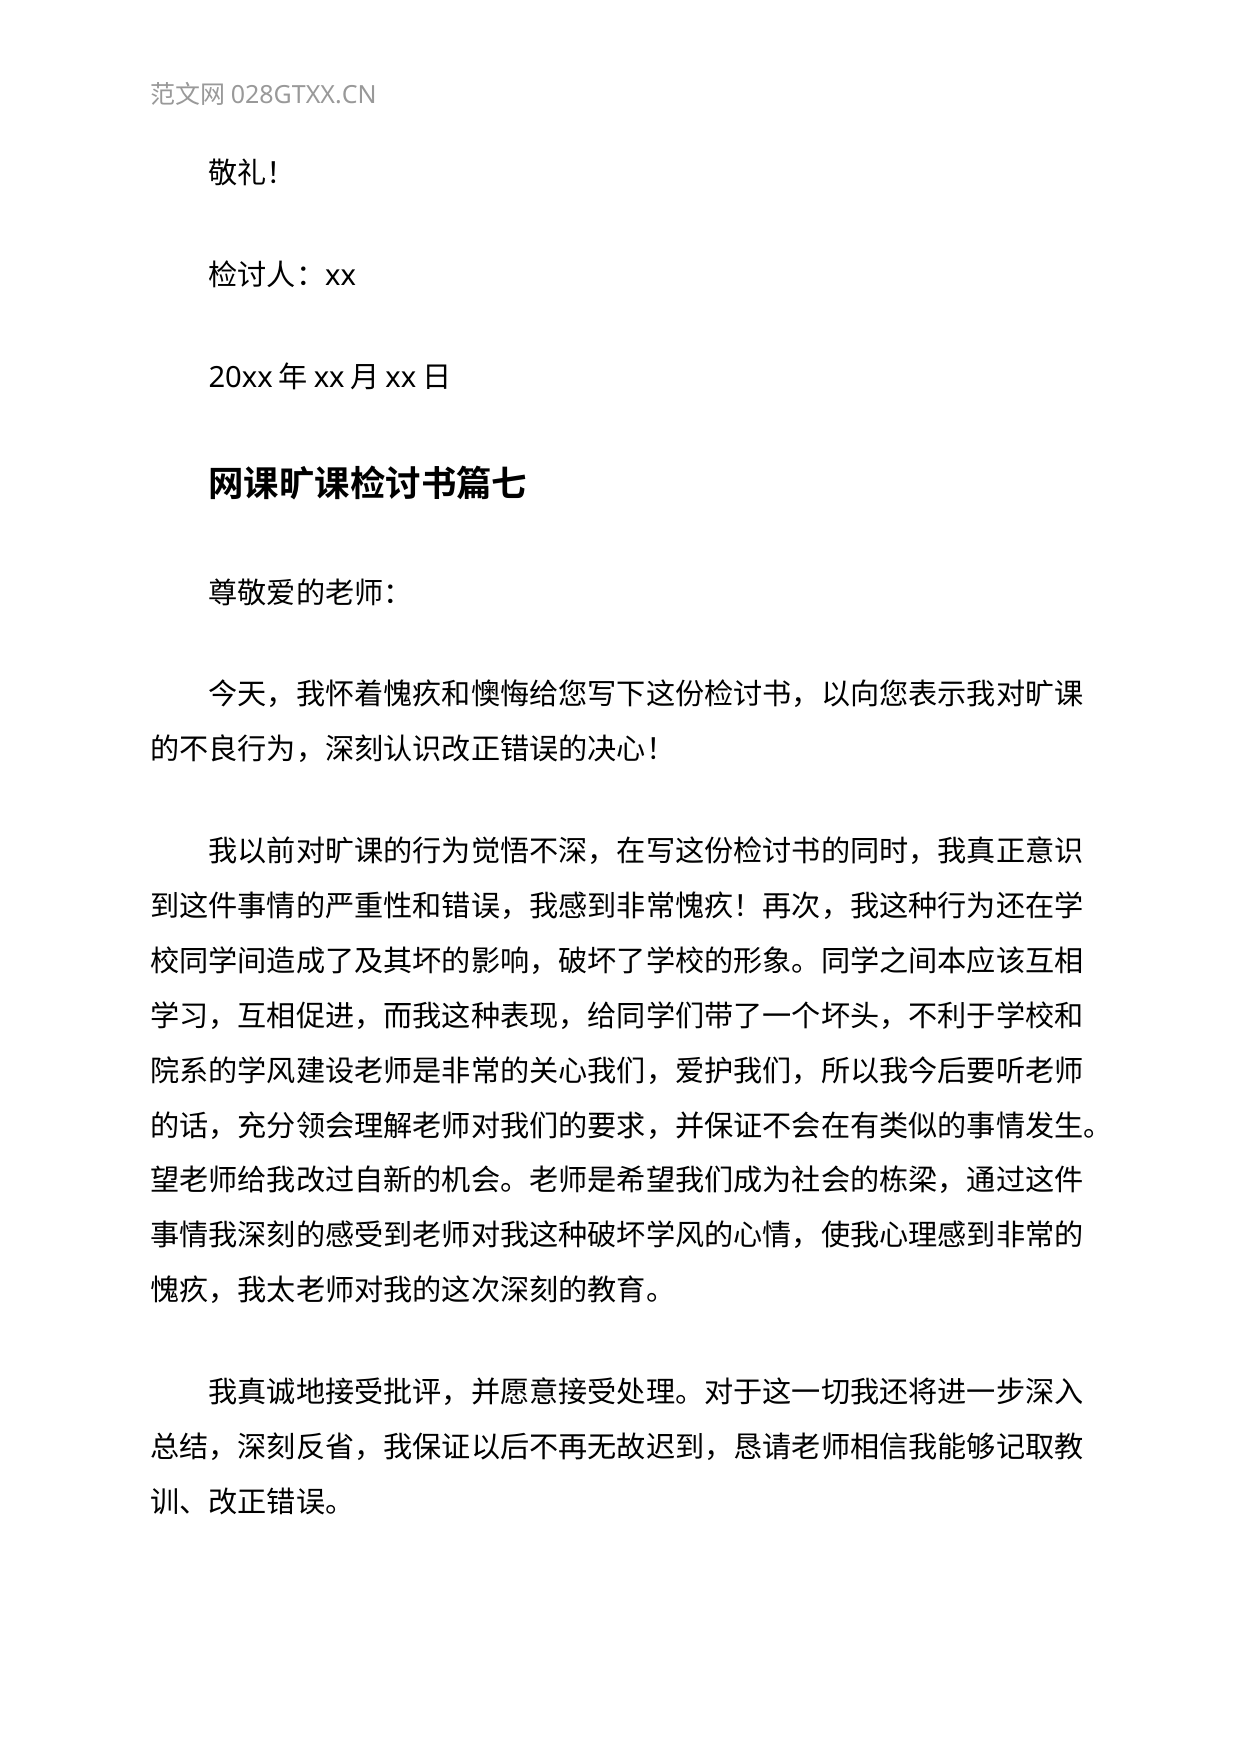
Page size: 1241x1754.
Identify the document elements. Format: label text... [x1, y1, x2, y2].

text 今天，我怀着愧疚和懊悔给您写下这份检讨书，以向您表示我对旷课的不良行为，深刻认识改正错误的决心！ [150, 671, 1090, 768]
text 尊敬爱的老师： [150, 569, 1090, 611]
text 我以前对旷课的行为觉悟不深，在写这份检讨书的同时，我真正意识到这件事情的严重性和错误，我感到非常愧疚！再次，我这种行为还在学校同学间造成了及其坏的影响，破坏了学校的形象。同学之间本应该互相学习，互相促进，而我这种表现，给同学们带了一个坏头，不利于学校和院系的学风建设老师是非常的关心我们，爱护我们，所以我今后要听老师的话，充分领会理解老师对我们的要求，并保证不会在有类似的事情发生。望老师给我改过自新的机会。老师是希望我们成为社会的栋梁，通过这件事情我深刻的感受到老师对我这种破坏学风的心情，使我心理感到非常的愧疚，我太老师对我的这次深刻的教育。 [150, 828, 1090, 1309]
text 网课旷课检讨书篇七 [150, 456, 1090, 507]
text 检讨人：xx [150, 252, 1090, 294]
text 20xx年xx月xx日 [150, 354, 1090, 396]
text 敬礼！ [150, 150, 1090, 192]
text 我真诚地接受批评，并愿意接受处理。对于这一切我还将进一步深入总结，深刻反省，我保证以后不再无故迟到，恳请老师相信我能够记取教训、改正错误。 [150, 1368, 1090, 1521]
